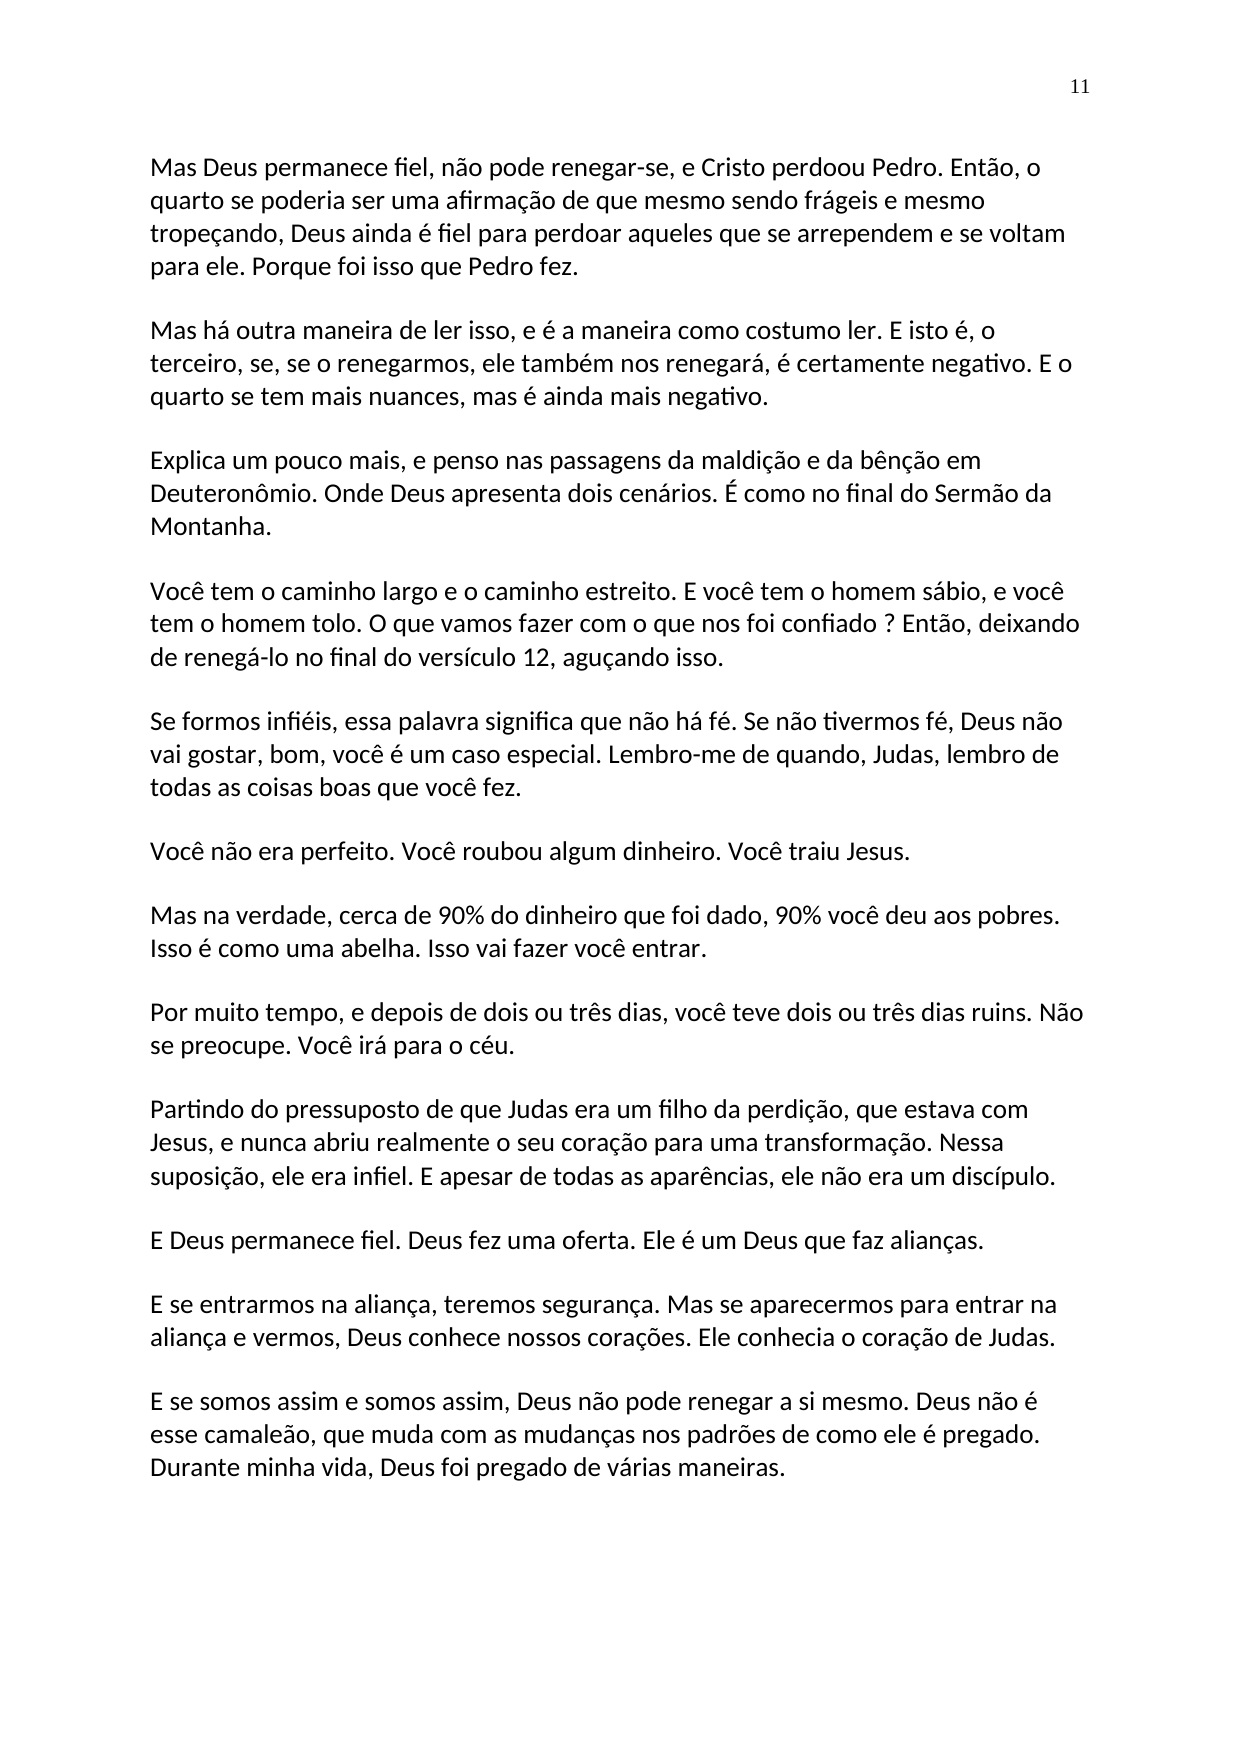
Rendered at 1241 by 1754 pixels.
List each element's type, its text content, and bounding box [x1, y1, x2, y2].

text Partindo do pressuposto de que Judas era um filho da perdição, que estava com Jesus, e nunca abriu realmente o seu coração para uma transformação. Nessa suposição, ele era infiel. E apesar de todas as aparências, ele não era um discípulo. [150, 1093, 1090, 1192]
text Você não era perfeito. Você roubou algum dinheiro. Você traiu Jesus. [150, 834, 1090, 867]
text Mas Deus permanece fiel, não pode renegar-se, e Cristo perdoou Pedro. Então, o quarto se poderia ser uma afirmação de que mesmo sendo frágeis e mesmo tropeçando, Deus ainda é fiel para perdoar aqueles que se arrependem e se voltam para ele. Porque foi isso que Pedro fez. [150, 150, 1090, 282]
text Por muito tempo, e depois de dois ou três dias, você teve dois ou três dias ruins. Não se preocupe. Você irá para o céu. [150, 995, 1090, 1061]
text Você tem o caminho largo e o caminho estreito. E você tem o homem sábio, e você tem o homem tolo. O que vamos fazer com o que nos foi confiado ? Então, deixando de renegá-lo no final do versículo 12, aguçando isso. [150, 574, 1090, 673]
text Mas há outra maneira de ler isso, e é a maneira como costumo ler. E isto é, o terceiro, se, se o renegarmos, ele também nos renegará, é certamente negativo. E o quarto se tem mais nuances, mas é ainda mais negativo. [150, 313, 1090, 412]
text E Deus permanece fiel. Deus fez uma oferta. Ele é um Deus que faz alianças. [150, 1223, 1090, 1256]
text Explica um pouco mais, e penso nas passagens da maldição e da bênção em Deuteronômio. Onde Deus apresenta dois cenários. É como no final do Sermão da Montanha. [150, 443, 1090, 542]
text Se formos infiéis, essa palavra significa que não há fé. Se não tivermos fé, Deus não vai gostar, bom, você é um caso especial. Lembro-me de quando, Judas, lembro de todas as coisas boas que você fez. [150, 704, 1090, 803]
text E se somos assim e somos assim, Deus não pode renegar a si mesmo. Deus não é esse camaleão, que muda com as mudanças nos padrões de como ele é pregado. Durante minha vida, Deus foi pregado de várias maneiras. [150, 1384, 1090, 1483]
text Mas na verdade, cerca de 90% do dinheiro que foi dado, 90% você deu aos pobres. Isso é como uma abelha. Isso vai fazer você entrar. [150, 898, 1090, 964]
text E se entrarmos na aliança, teremos segurança. Mas se aparecermos para entrar na aliança e vermos, Deus conhece nossos corações. Ele conhecia o coração de Judas. [150, 1287, 1090, 1353]
